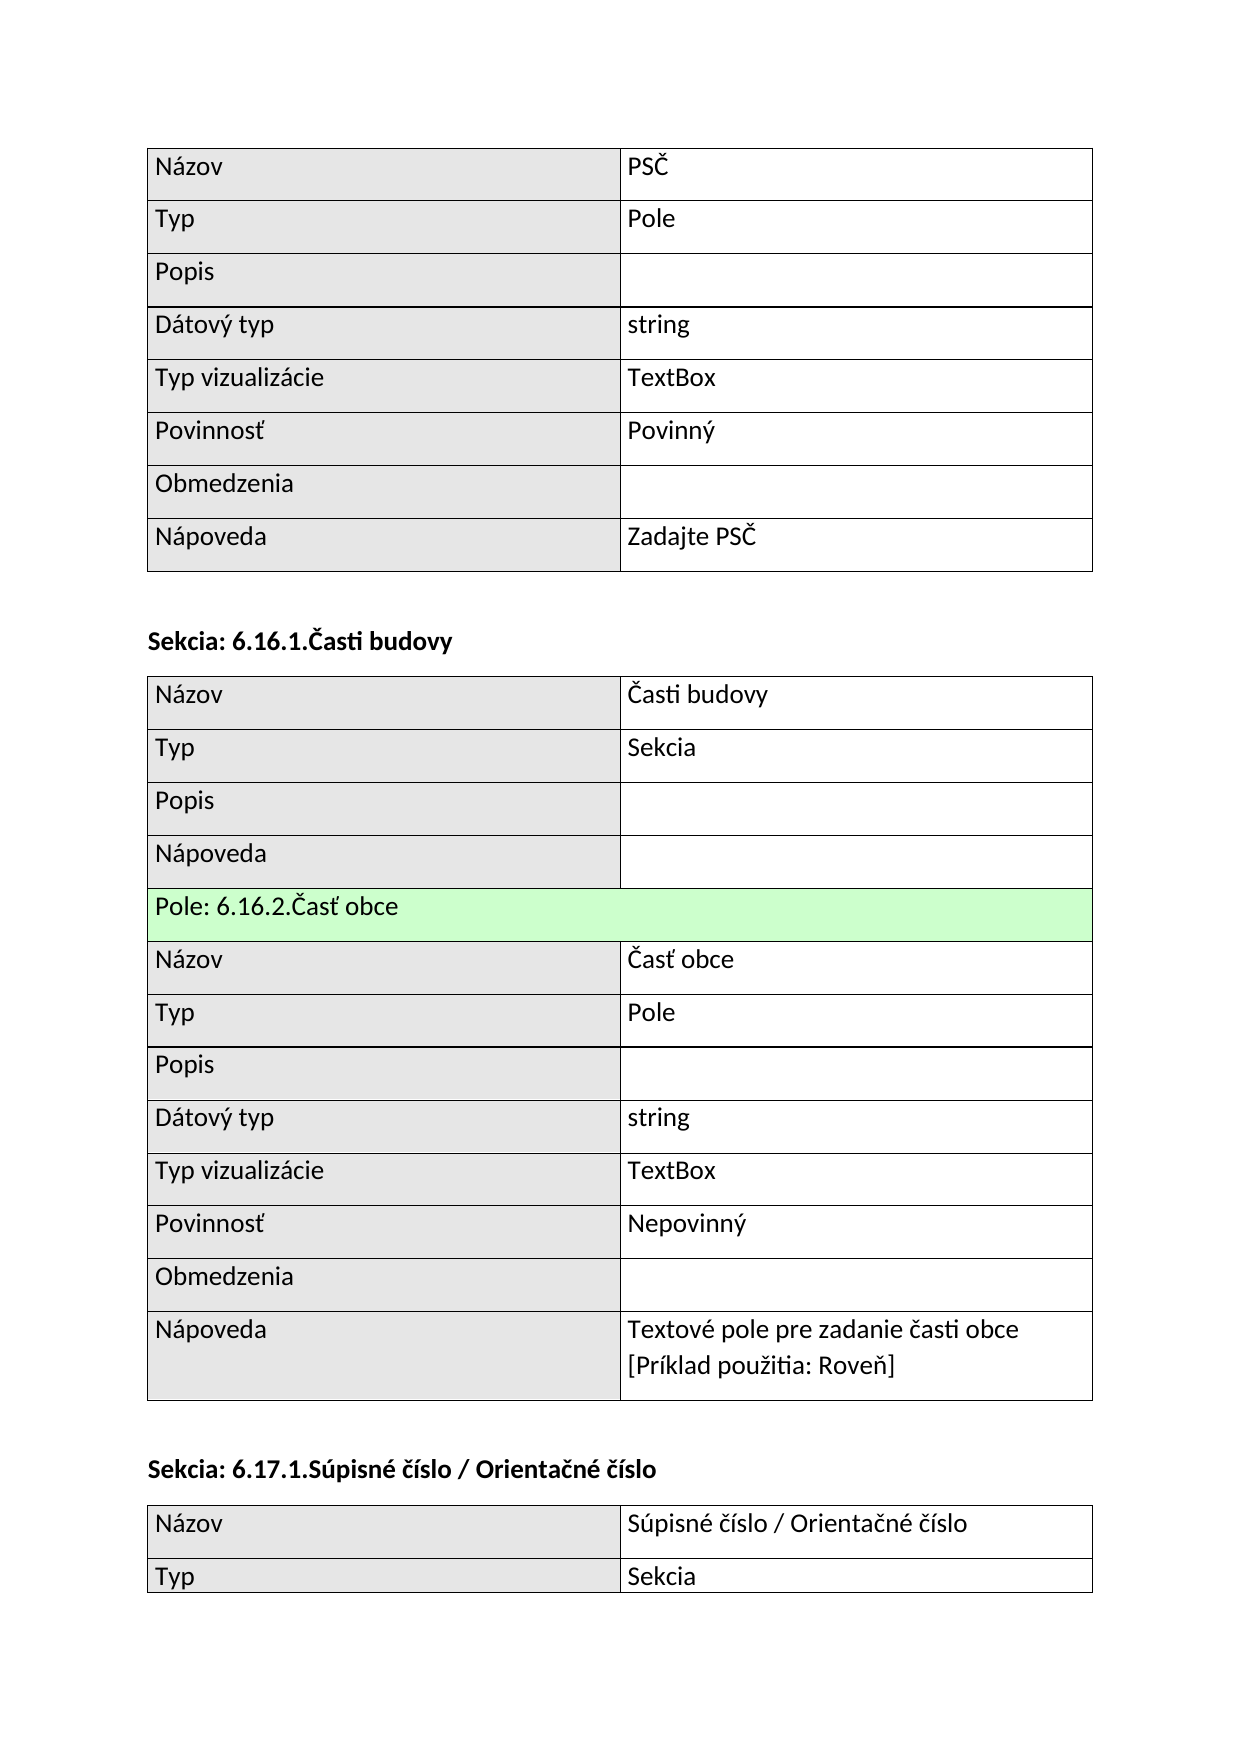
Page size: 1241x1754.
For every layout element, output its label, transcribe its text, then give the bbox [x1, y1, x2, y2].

table_cell [621, 466, 1092, 518]
table_cell Typ [148, 201, 620, 253]
table_cell Povinný [621, 413, 1092, 465]
table_cell [621, 1259, 1092, 1311]
table_cell Sekcia [621, 1559, 1092, 1592]
table_cell Nápoveda [148, 519, 620, 571]
table_cell Časť obce [621, 942, 1092, 994]
table_cell string [621, 1101, 1092, 1152]
table_cell Názov [148, 149, 620, 200]
table_header Súpisné číslo / Orientačné číslo [621, 1506, 1092, 1558]
table_cell Dátový typ [148, 1101, 620, 1152]
table_cell Pole: 6.16.2.Časť obce [148, 889, 1092, 941]
table_cell [621, 836, 1092, 888]
table_cell Obmedzenia [148, 1259, 620, 1311]
table_cell string [621, 308, 1092, 359]
table_cell Typ [148, 1559, 620, 1592]
table_cell Typ vizualizácie [148, 1154, 620, 1205]
table_cell [621, 254, 1092, 306]
table_cell TextBox [621, 360, 1092, 412]
table_cell PSČ [621, 149, 1092, 200]
table_cell Typ [148, 730, 620, 782]
table_cell Povinnosť [148, 1206, 620, 1258]
text Sekcia: 6.17.1.Súpisné číslo / Orientačné číslo [148, 1453, 1093, 1486]
table_cell Popis [148, 254, 620, 306]
table_cell Typ vizualizácie [148, 360, 620, 412]
table_cell Sekcia [621, 730, 1092, 782]
table_cell Zadajte PSČ [621, 519, 1092, 571]
table_cell Nápoveda [148, 836, 620, 888]
table_cell Textové pole pre zadanie časti obce [Príklad použitia: Roveň] [621, 1312, 1092, 1399]
table_header Názov [148, 677, 620, 729]
text Sekcia: 6.16.1.Časti budovy [148, 624, 1093, 657]
table_cell Povinnosť [148, 413, 620, 465]
table_header Názov [148, 1506, 620, 1558]
table_cell TextBox [621, 1154, 1092, 1205]
table_cell Pole [621, 995, 1092, 1046]
table_cell Typ [148, 995, 620, 1046]
table_cell Dátový typ [148, 308, 620, 359]
table_cell Nepovinný [621, 1206, 1092, 1258]
table_cell Popis [148, 1048, 620, 1099]
table_cell Názov [148, 942, 620, 994]
table_header Časti budovy [621, 677, 1092, 729]
table_cell Nápoveda [148, 1312, 620, 1399]
table_cell Popis [148, 783, 620, 835]
table_cell Pole [621, 201, 1092, 253]
table_cell [621, 783, 1092, 835]
table_cell Obmedzenia [148, 466, 620, 518]
table_cell [621, 1048, 1092, 1099]
